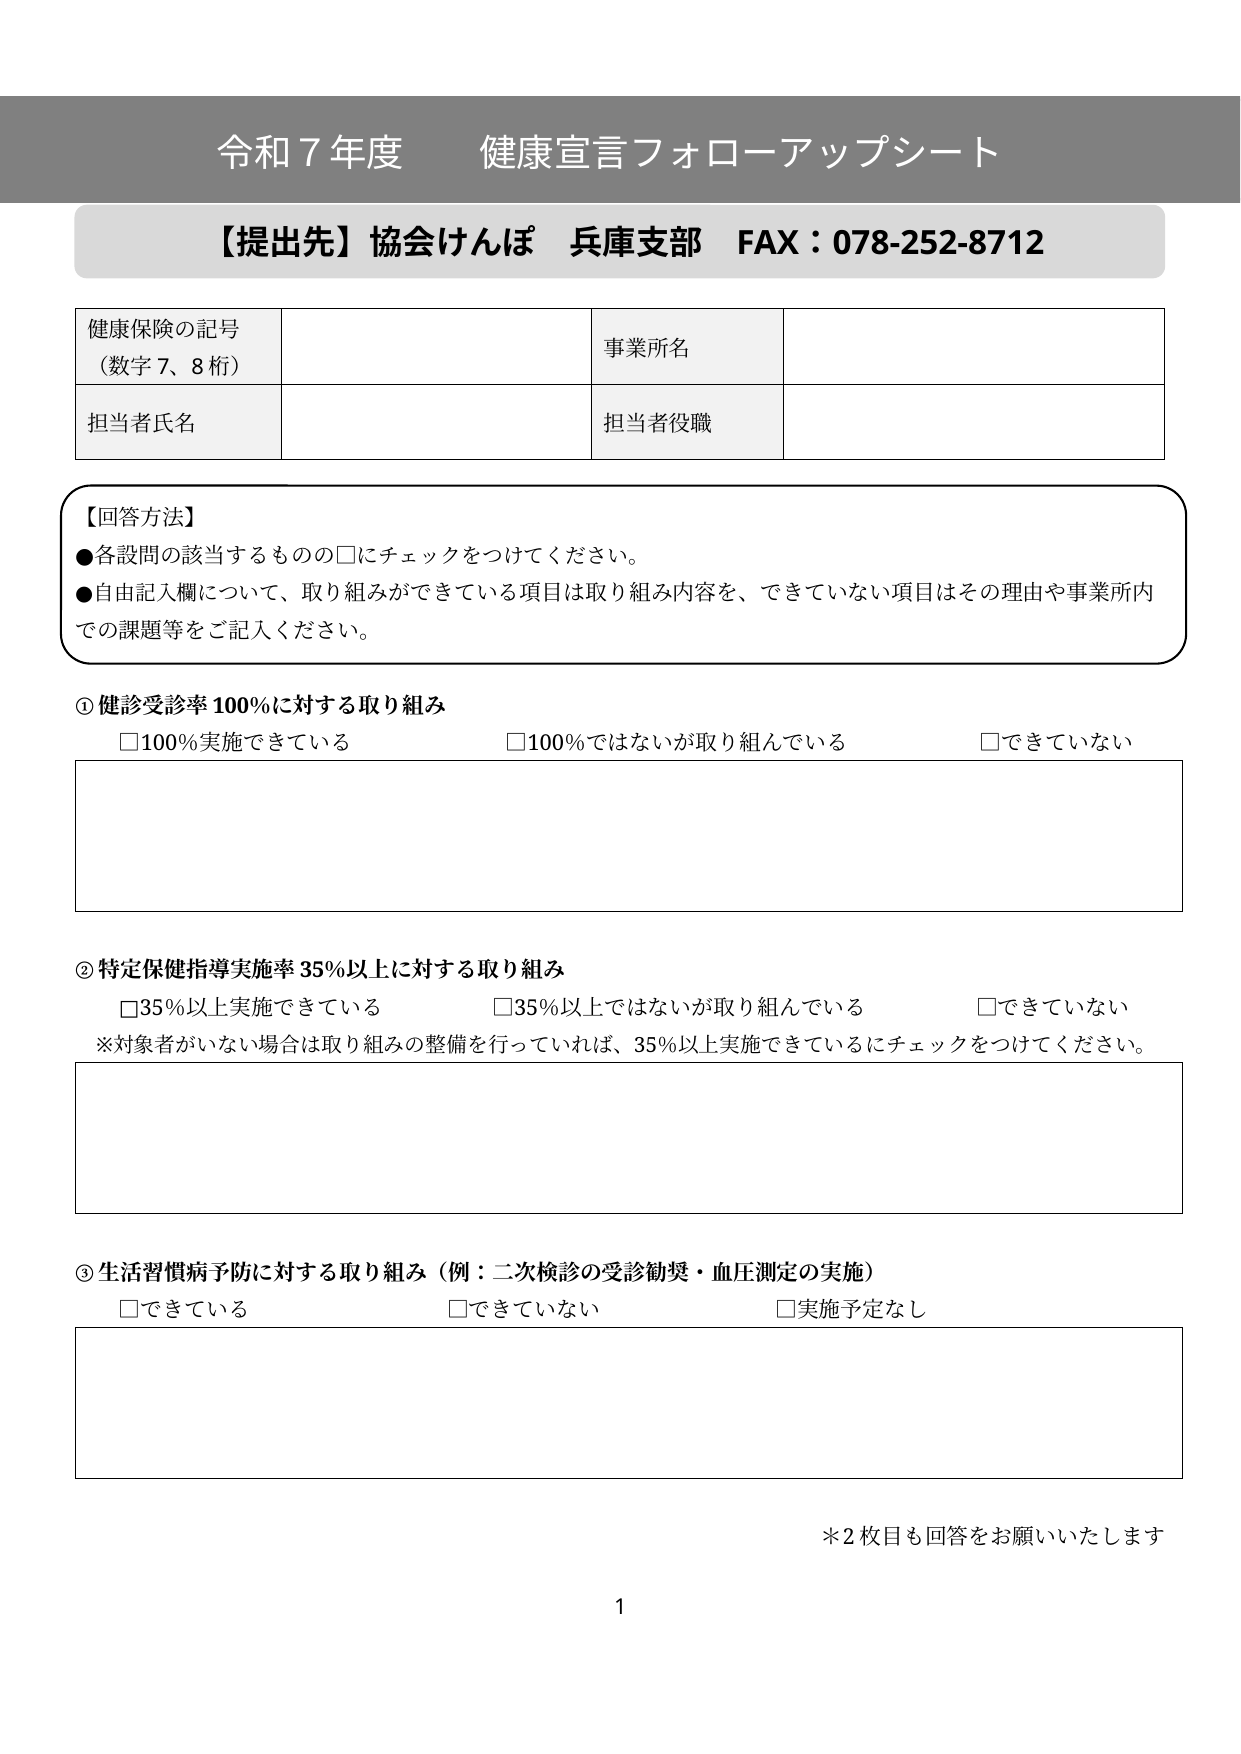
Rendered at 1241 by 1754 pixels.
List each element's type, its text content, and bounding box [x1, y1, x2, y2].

text 自由記入欄について、取り組みができている項目は取り組み内容を、できていない項目はその理由や事業所内での課題等をご記入ください。 [75, 573, 1165, 648]
text 100％実施できている 100％ではないが取り組んでいる できていない [75, 723, 1165, 760]
text できている できていない 実施予定なし [75, 1289, 1165, 1327]
table_header 健康保険の記号 （数字7、8桁） [76, 309, 281, 384]
text 35％以上実施できている 35％以上ではないが取り組んでいる できていない [75, 987, 1165, 1025]
text 特定保健指導実施率35％以上に対する取り組み [75, 950, 1165, 987]
table_cell 担当者氏名 [76, 385, 281, 459]
table_header [76, 761, 1182, 911]
text ※対象者がいない場合は取り組みの整備を行っていれば、35％以上実施できているにチェックをつけてください。 [75, 1025, 1165, 1062]
text 健診受診率100％に対する取り組み [75, 685, 1165, 723]
text ＊2枚目も回答をお願いいたします [75, 1516, 1165, 1554]
table_cell [784, 385, 1164, 459]
table_header [282, 309, 591, 384]
table_cell [282, 385, 591, 459]
table_header [76, 1328, 1182, 1478]
table_cell 担当者役職 [592, 385, 783, 459]
table_header [784, 309, 1164, 384]
text 【回答方法】 [75, 498, 1165, 535]
text 生活習慣病予防に対する取り組み（例：二次検診の受診勧奨・血圧測定の実施） [75, 1252, 1165, 1289]
text 各設問の該当するもののにチェックをつけてください。 [75, 535, 1165, 573]
table_header [76, 1063, 1182, 1213]
table_header 事業所名 [592, 309, 783, 384]
